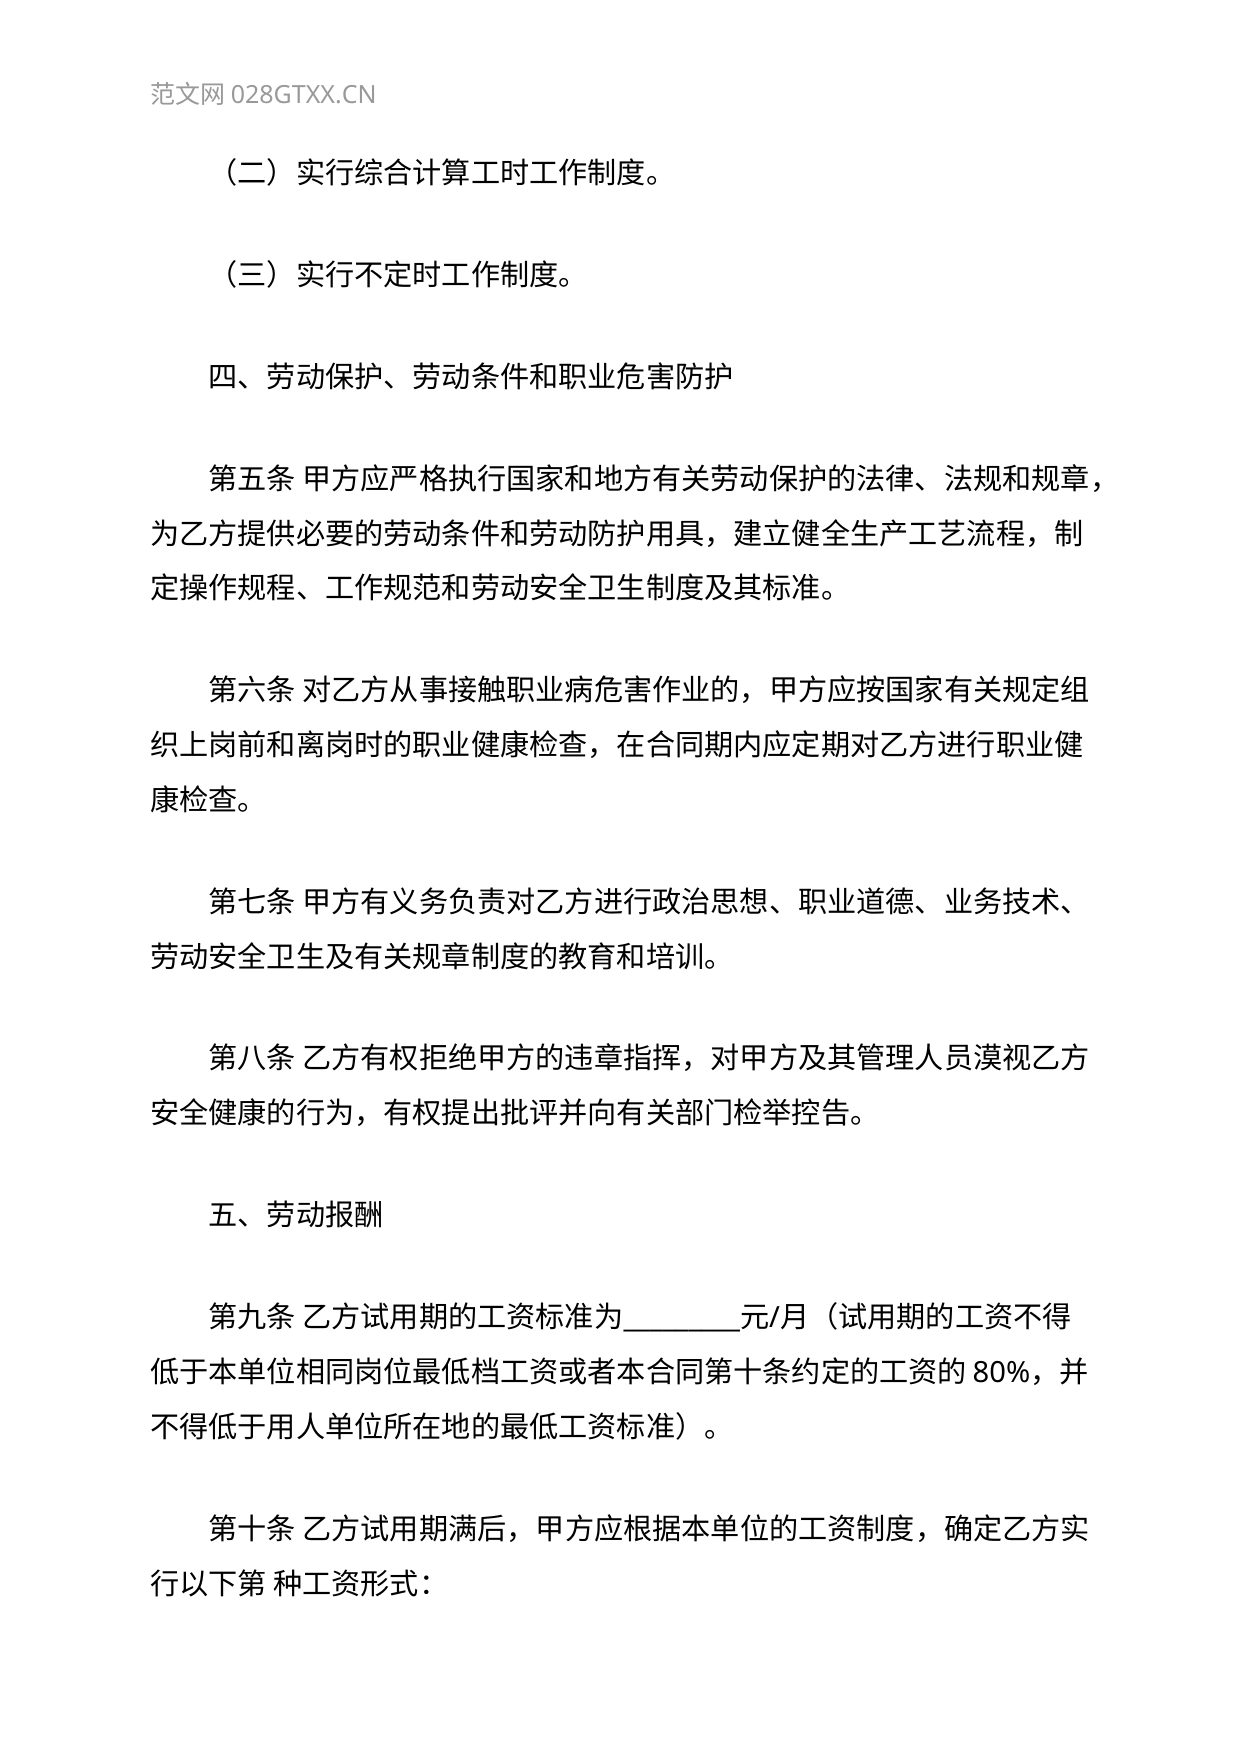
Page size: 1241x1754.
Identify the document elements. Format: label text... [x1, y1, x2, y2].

text 第九条 乙方试用期的工资标准为_________元/月（试用期的工资不得低于本单位相同岗位最低档工资或者本合同第十条约定的工资的80%，并不得低于用人单位所在地的最低工资标准）。 [150, 1293, 1090, 1446]
text （三）实行不定时工作制度。 [150, 252, 1090, 294]
text 第十条 乙方试用期满后，甲方应根据本单位的工资制度，确定乙方实行以下第 种工资形式： [150, 1505, 1090, 1602]
text 四、劳动保护、劳动条件和职业危害防护 [150, 353, 1090, 396]
text 五、劳动报酬 [150, 1192, 1090, 1234]
text （二）实行综合计算工时工作制度。 [150, 150, 1090, 192]
text 第六条 对乙方从事接触职业病危害作业的，甲方应按国家有关规定组织上岗前和离岗时的职业健康检查，在合同期内应定期对乙方进行职业健康检查。 [150, 667, 1090, 819]
text 第八条 乙方有权拒绝甲方的违章指挥，对甲方及其管理人员漠视乙方安全健康的行为，有权提出批评并向有关部门检举控告。 [150, 1035, 1090, 1132]
text 第七条 甲方有义务负责对乙方进行政治思想、职业道德、业务技术、劳动安全卫生及有关规章制度的教育和培训。 [150, 878, 1090, 976]
text 第五条 甲方应严格执行国家和地方有关劳动保护的法律、法规和规章，为乙方提供必要的劳动条件和劳动防护用具，建立健全生产工艺流程，制定操作规程、工作规范和劳动安全卫生制度及其标准。 [150, 455, 1090, 607]
